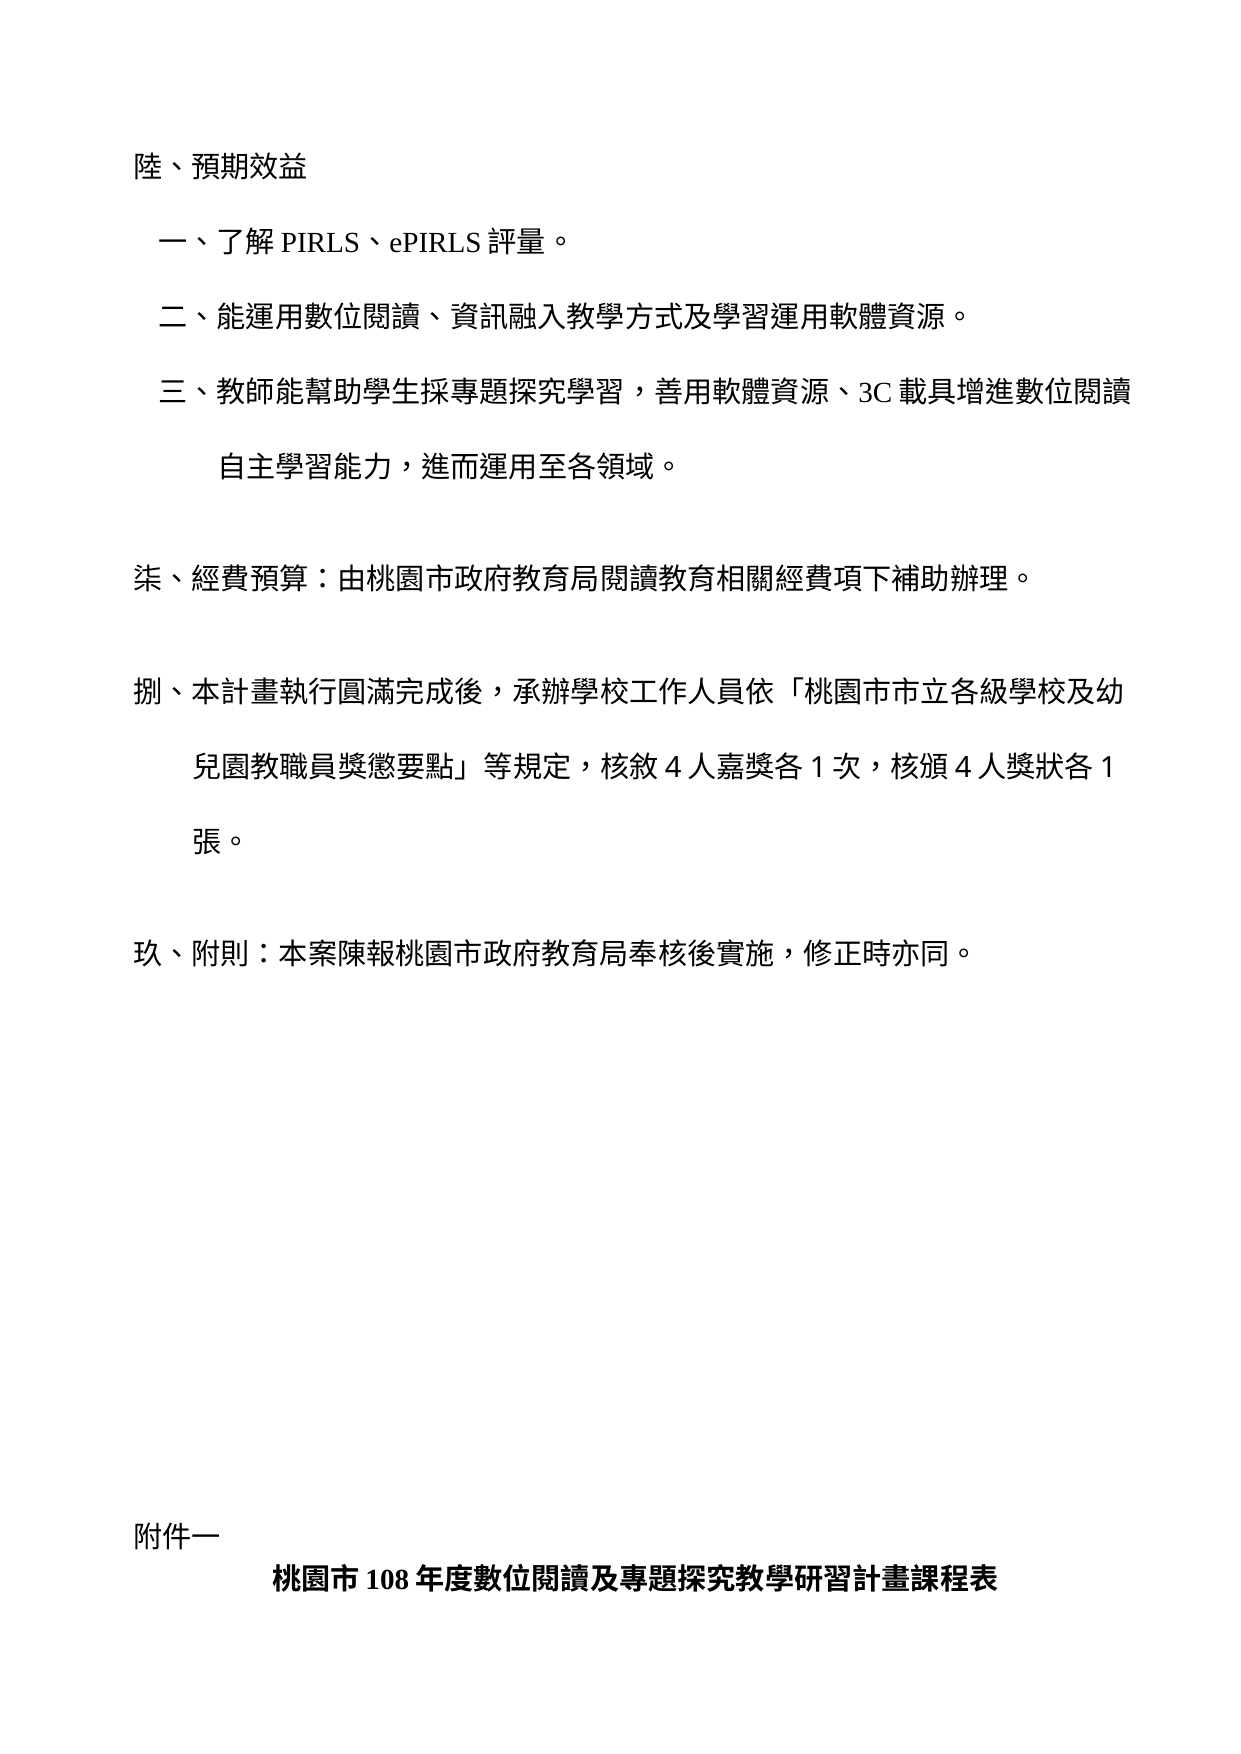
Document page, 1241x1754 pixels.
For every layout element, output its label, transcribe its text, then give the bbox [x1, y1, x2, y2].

text 玖、附則：本案陳報桃園市政府教育局奉核後實施，修正時亦同。 [133, 914, 1137, 989]
text 一、了解PIRLS、ePIRLS評量。 [158, 202, 1137, 277]
text 附件一 [133, 1514, 1137, 1556]
text 捌、本計畫執行圓滿完成後，承辦學校工作人員依「桃園市市立各級學校及幼兒園教職員獎懲要點」等規定，核敘4人嘉獎各1次，核頒4人獎狀各1張。 [133, 652, 1137, 877]
text 陸、預期效益 [133, 127, 1137, 202]
text 三、教師能幫助學生採專題探究學習，善用軟體資源、3C載具增進數位閱讀自主學習能力，進而運用至各領域。 [158, 352, 1137, 502]
text 柒、經費預算：由桃園市政府教育局閱讀教育相關經費項下補助辦理。 [133, 539, 1137, 614]
text 桃園市108年度數位閱讀及專題探究教學研習計畫課程表 [133, 1556, 1137, 1598]
text 二、能運用數位閱讀、資訊融入教學方式及學習運用軟體資源。 [158, 277, 1137, 352]
